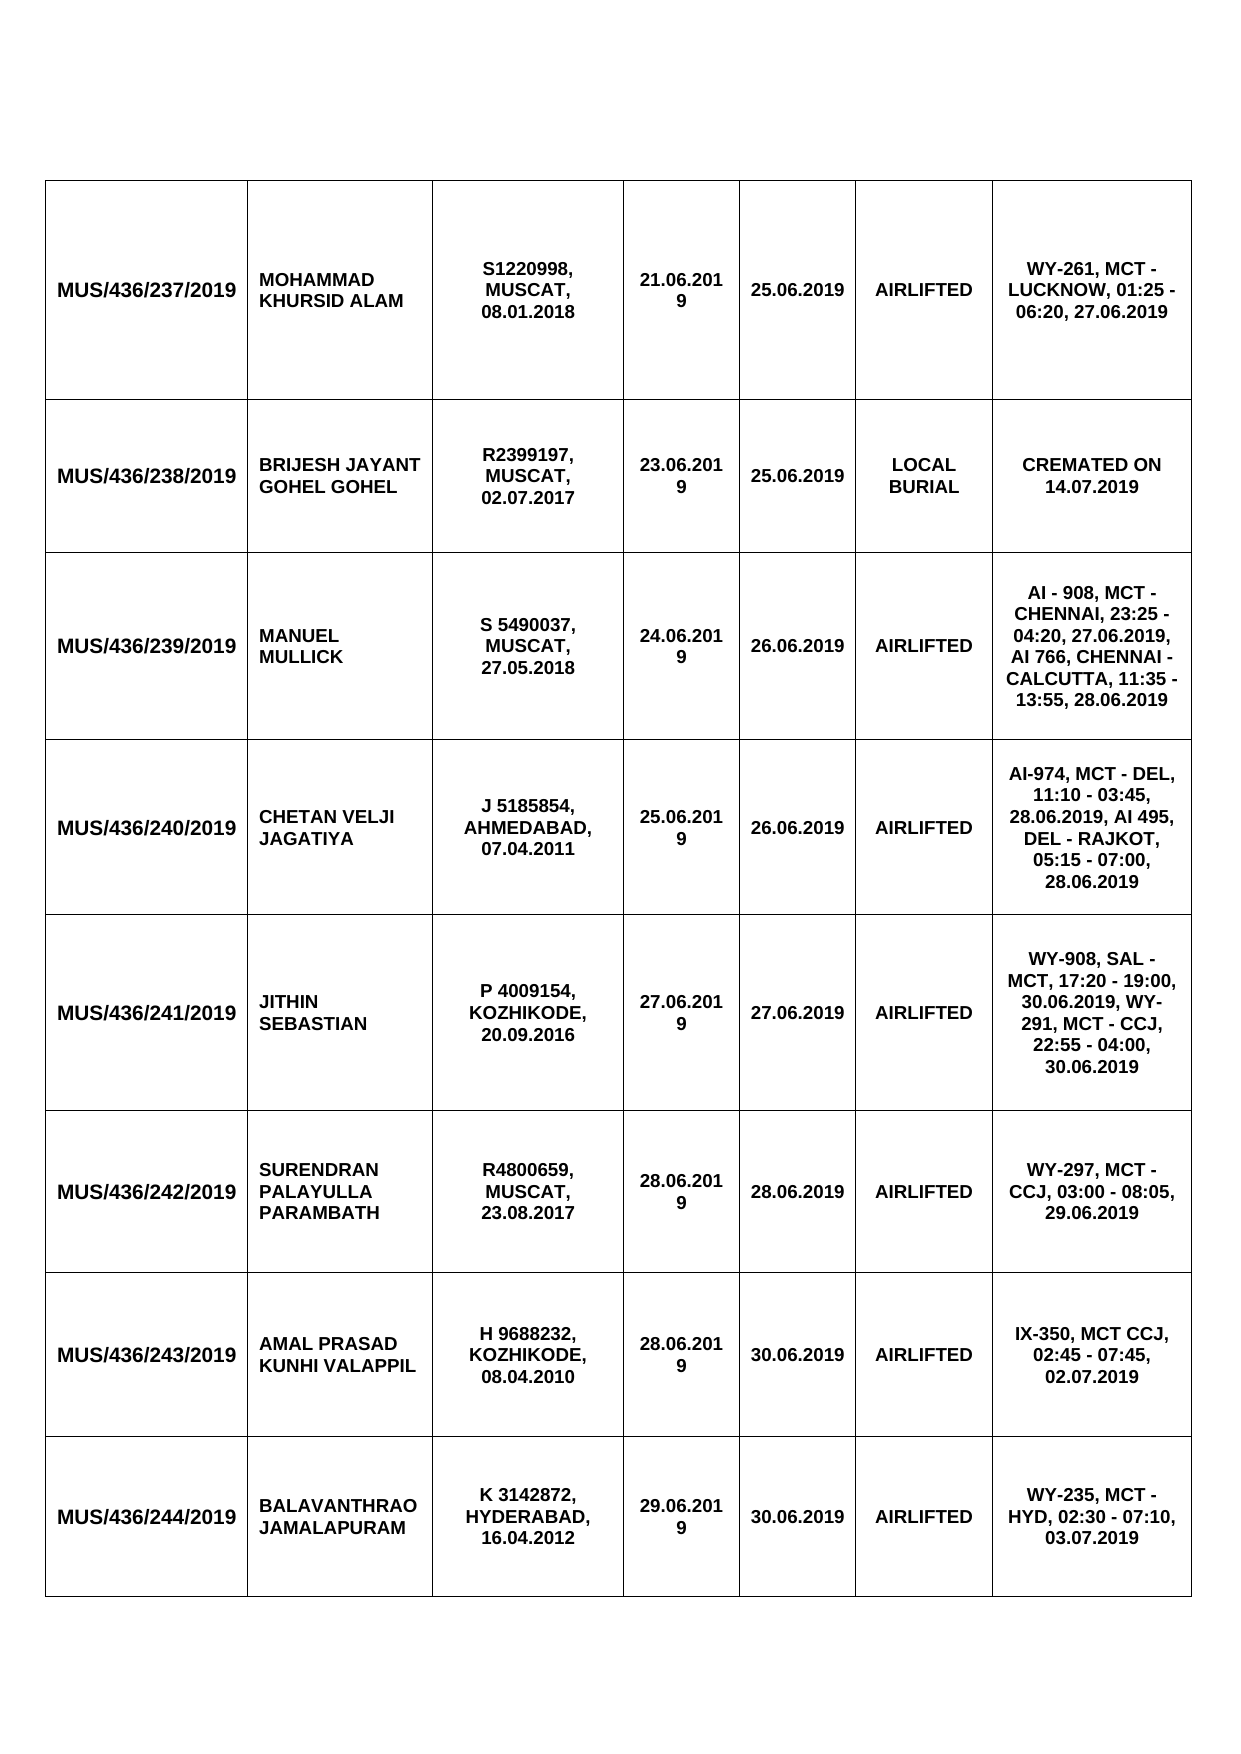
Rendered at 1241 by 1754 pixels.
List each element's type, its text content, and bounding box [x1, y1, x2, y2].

table_cell BALAVANTHRAO JAMALAPURAM [248, 1437, 432, 1596]
table_cell 27.06.2019 [740, 915, 855, 1110]
table_cell 25.06.2019 [740, 181, 855, 399]
table_cell MUS/436/241/2019 [46, 915, 247, 1110]
table_cell H 9688232, KOZHIKODE, 08.04.2010 [433, 1273, 623, 1436]
table_cell MANUEL MULLICK [248, 553, 432, 739]
table_cell 25.06.2019 [624, 740, 739, 914]
table_cell SURENDRAN PALAYULLA PARAMBATH [248, 1111, 432, 1272]
table_cell AIRLIFTED [856, 915, 992, 1110]
table_cell 27.06.2019 [624, 915, 739, 1110]
table_cell AI-974, MCT - DEL, 11:10 - 03:45, 28.06.2019, AI 495, DEL - RAJKOT, 05:15 - 07:00, 28.06.2019 [993, 740, 1191, 914]
table_cell S 5490037, MUSCAT, 27.05.2018 [433, 553, 623, 739]
table_cell 30.06.2019 [740, 1273, 855, 1436]
table_cell MUS/436/244/2019 [46, 1437, 247, 1596]
table_cell AIRLIFTED [856, 740, 992, 914]
table_cell MOHAMMAD KHURSID ALAM [248, 181, 432, 399]
table_cell AI - 908, MCT - CHENNAI, 23:25 - 04:20, 27.06.2019, AI 766, CHENNAI - CALCUTTA, 11:35 - 13:55, 28.06.2019 [993, 553, 1191, 739]
table_cell S1220998, MUSCAT, 08.01.2018 [433, 181, 623, 399]
table_cell 25.06.2019 [740, 400, 855, 552]
table_cell MUS/436/240/2019 [46, 740, 247, 914]
table_cell 29.06.2019 [624, 1437, 739, 1596]
table_cell WY-235, MCT - HYD, 02:30 - 07:10, 03.07.2019 [993, 1437, 1191, 1596]
table_cell 28.06.2019 [624, 1111, 739, 1272]
table_cell 28.06.2019 [740, 1111, 855, 1272]
table_cell AIRLIFTED [856, 1273, 992, 1436]
table_cell MUS/436/242/2019 [46, 1111, 247, 1272]
table_cell 26.06.2019 [740, 553, 855, 739]
table_cell WY-261, MCT - LUCKNOW, 01:25 - 06:20, 27.06.2019 [993, 181, 1191, 399]
table_cell AIRLIFTED [856, 1437, 992, 1596]
table_cell BRIJESH JAYANT GOHEL GOHEL [248, 400, 432, 552]
table_cell 28.06.2019 [624, 1273, 739, 1436]
table_cell K 3142872, HYDERABAD, 16.04.2012 [433, 1437, 623, 1596]
table_cell 30.06.2019 [740, 1437, 855, 1596]
table_cell AIRLIFTED [856, 181, 992, 399]
table_cell WY-297, MCT - CCJ, 03:00 - 08:05, 29.06.2019 [993, 1111, 1191, 1272]
table_cell WY-908, SAL - MCT, 17:20 - 19:00, 30.06.2019, WY-291, MCT - CCJ, 22:55 - 04:00, 30.06.2019 [993, 915, 1191, 1110]
table_cell P 4009154, KOZHIKODE, 20.09.2016 [433, 915, 623, 1110]
table_cell CREMATED ON 14.07.2019 [993, 400, 1191, 552]
table_cell MUS/436/243/2019 [46, 1273, 247, 1436]
table_cell IX-350, MCT CCJ, 02:45 - 07:45, 02.07.2019 [993, 1273, 1191, 1436]
table_cell 26.06.2019 [740, 740, 855, 914]
table_cell LOCAL BURIAL [856, 400, 992, 552]
table_cell 21.06.2019 [624, 181, 739, 399]
table_cell J 5185854, AHMEDABAD, 07.04.2011 [433, 740, 623, 914]
table_cell MUS/436/238/2019 [46, 400, 247, 552]
table_cell AIRLIFTED [856, 553, 992, 739]
table_cell AIRLIFTED [856, 1111, 992, 1272]
table_cell 24.06.2019 [624, 553, 739, 739]
table_cell CHETAN VELJI JAGATIYA [248, 740, 432, 914]
table_cell MUS/436/239/2019 [46, 553, 247, 739]
table_cell AMAL PRASAD KUNHI VALAPPIL [248, 1273, 432, 1436]
table_cell R4800659, MUSCAT, 23.08.2017 [433, 1111, 623, 1272]
table_cell MUS/436/237/2019 [46, 181, 247, 399]
table_cell R2399197, MUSCAT, 02.07.2017 [433, 400, 623, 552]
table_cell JITHIN SEBASTIAN [248, 915, 432, 1110]
table_cell 23.06.2019 [624, 400, 739, 552]
